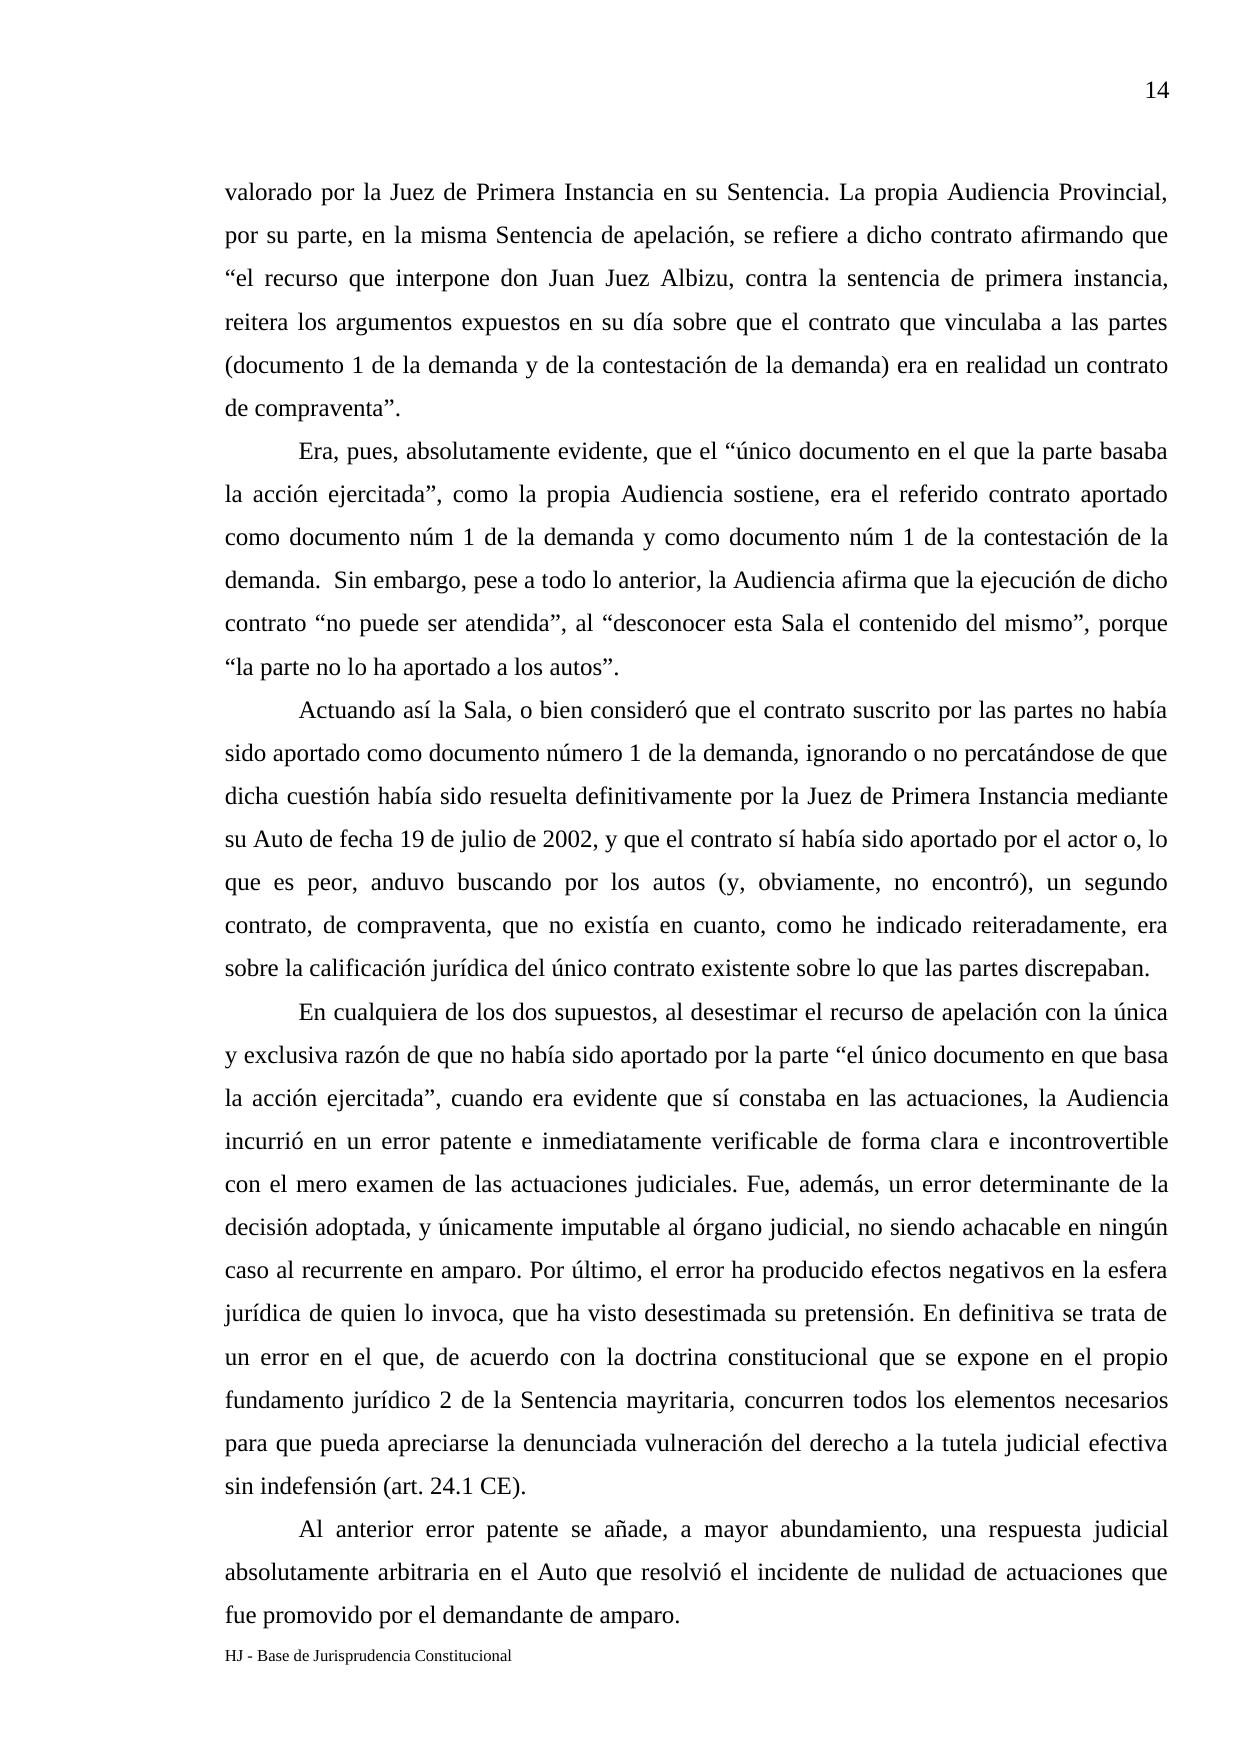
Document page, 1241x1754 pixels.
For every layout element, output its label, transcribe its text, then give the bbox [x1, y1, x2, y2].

text En cualquiera de los dos supuestos, al desestimar el recurso de apelación con la única y exclusiva razón de que no había sido aportado por la parte “el único documento en que basa la acción ejercitada”, cuando era evidente que sí constaba en las actuaciones, la Audiencia incurrió en un error patente e inmediatamente verificable de forma clara e incontrovertible con el mero examen de las actuaciones judiciales. Fue, además, un error determinante de la decisión adoptada, y únicamente imputable al órgano judicial, no siendo achacable en ningún caso al recurrente en amparo. Por último, el error ha producido efectos negativos en la esfera jurídica de quien lo invoca, que ha visto desestimada su pretensión. En definitiva se trata de un error en el que, de acuerdo con la doctrina constitucional que se expone en el propio fundamento jurídico 2 de la Sentencia mayritaria, concurren todos los elementos necesarios para que pueda apreciarse la denunciada vulneración del derecho a la tutela judicial efectiva sin indefensión (art. 24.1 CE). [224, 997, 1169, 1500]
text Era, pues, absolutamente evidente, que el “único documento en el que la parte basaba la acción ejercitada”, como la propia Audiencia sostiene, era el referido contrato aportado como documento núm 1 de la demanda y como documento núm 1 de la contestación de la demanda. Sin embargo, pese a todo lo anterior, la Audiencia afirma que la ejecución de dicho contrato “no puede ser atendida”, al “desconocer esta Sala el contenido del mismo”, porque “la parte no lo ha aportado a los autos”. [224, 436, 1169, 680]
text Al anterior error patente se añade, a mayor abundamiento, una respuesta judicial absolutamente arbitraria en el Auto que resolvió el incidente de nulidad de actuaciones que fue promovido por el demandante de amparo. [224, 1514, 1169, 1629]
text Actuando así la Sala, o bien consideró que el contrato suscrito por las partes no había sido aportado como documento número 1 de la demanda, ignorando o no percatándose de que dicha cuestión había sido resuelta definitivamente por la Juez de Primera Instancia mediante su Auto de fecha 19 de julio de 2002, y que el contrato sí había sido aportado por el actor o, lo que es peor, anduvo buscando por los autos (y, obviamente, no encontró), un segundo contrato, de compraventa, que no existía en cuanto, como he indicado reiteradamente, era sobre la calificación jurídica del único contrato existente sobre lo que las partes discrepaban. [224, 695, 1169, 982]
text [224, 177, 1169, 422]
